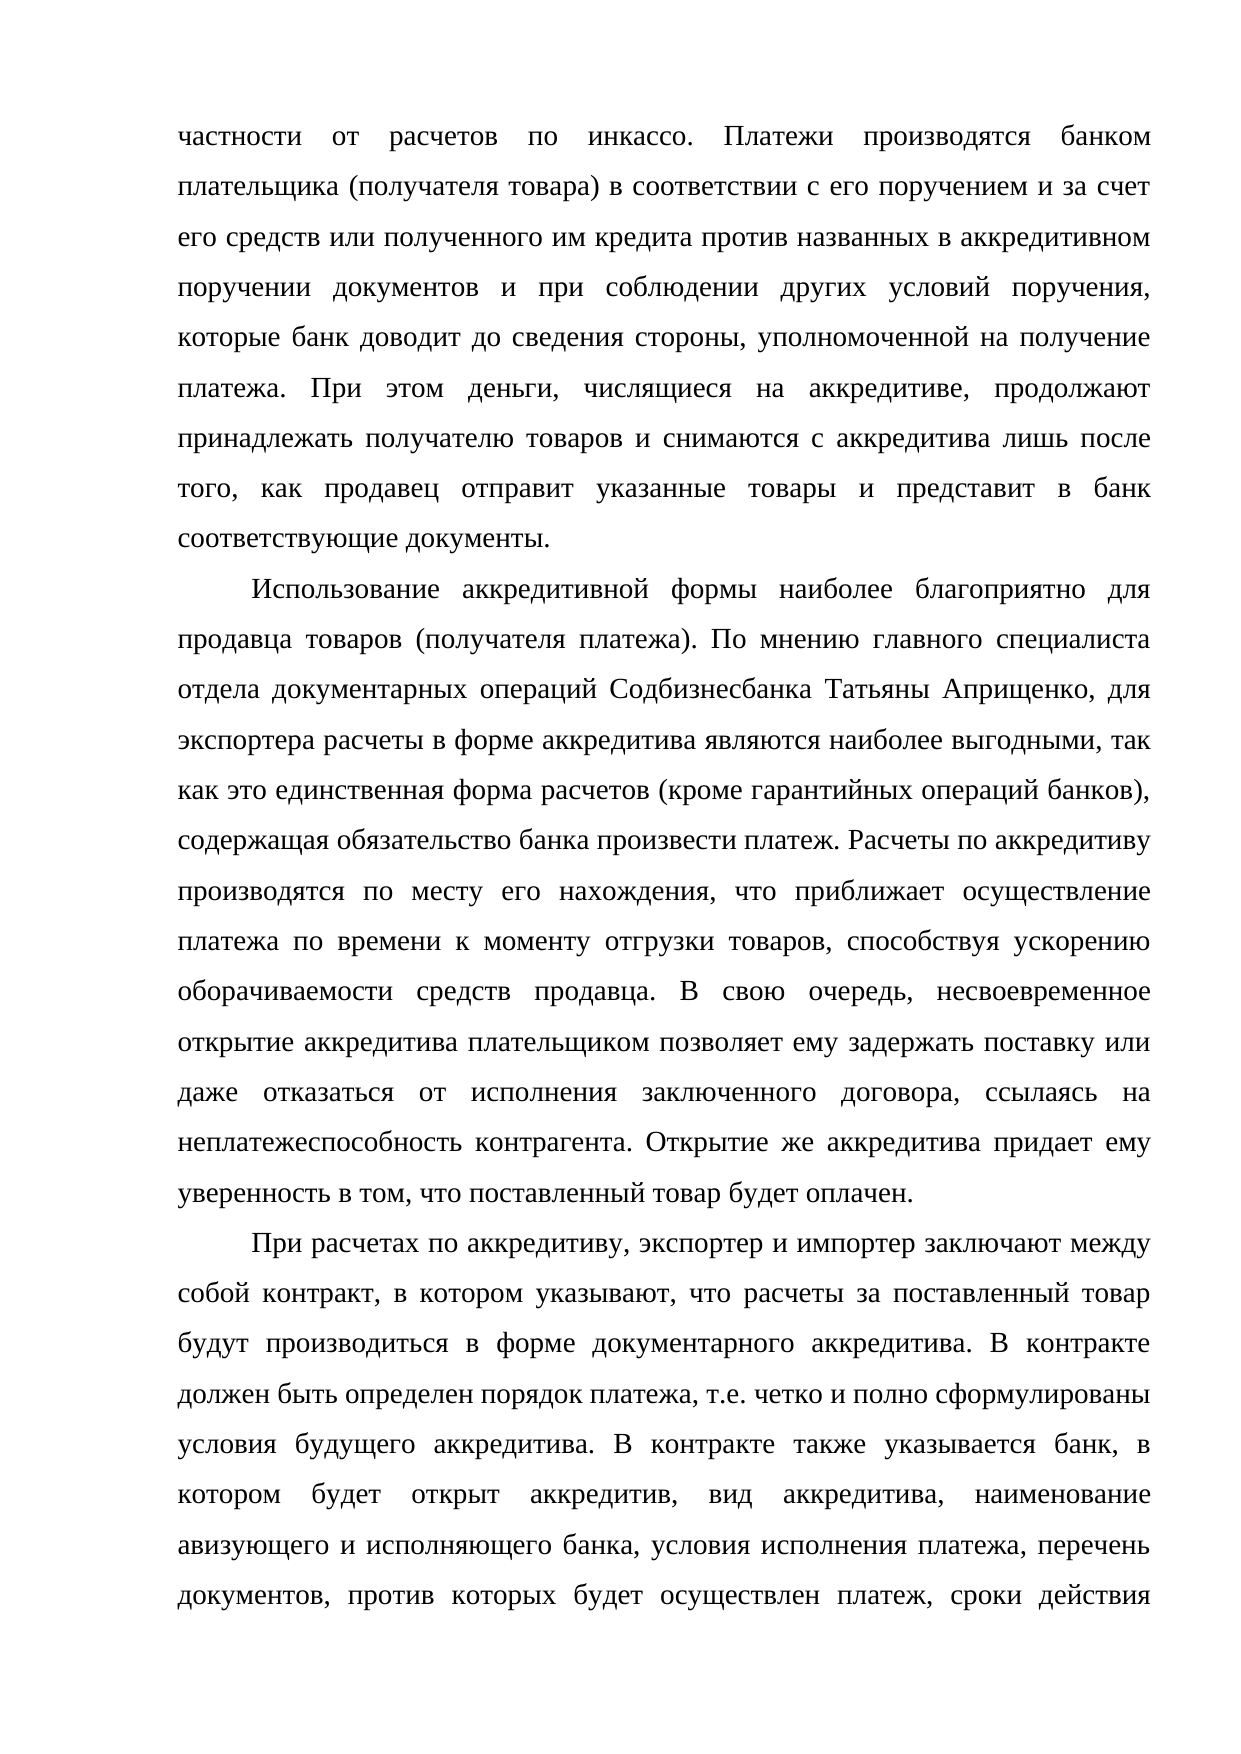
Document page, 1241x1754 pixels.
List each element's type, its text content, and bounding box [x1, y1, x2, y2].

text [177, 1225, 1152, 1611]
text Использование аккредитивной формы наиболее благоприятно для продавца товаров (получателя платежа). По мнению главного специалиста отдела документарных операций Содбизнесбанка Татьяны Априщенко, для экспортера расчеты в форме аккредитива являются наиболее выгодными, так как это единственная форма расчетов (кроме гарантийных операций банков), содержащая обязательство банка произвести платеж. Расчеты по аккредитиву производятся по месту его нахождения, что приближает осуществление платежа по времени к моменту отгрузки товаров, способствуя ускорению оборачиваемости средств продавца. В свою очередь, несвоевременное открытие аккредитива плательщиком позволяет ему задержать поставку или даже отказаться от исполнения заключенного договора, ссылаясь на неплатежеспособность контрагента. Открытие же аккредитива придает ему уверенность в том, что поставленный товар будет оплачен. [177, 571, 1152, 1208]
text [177, 118, 1152, 554]
